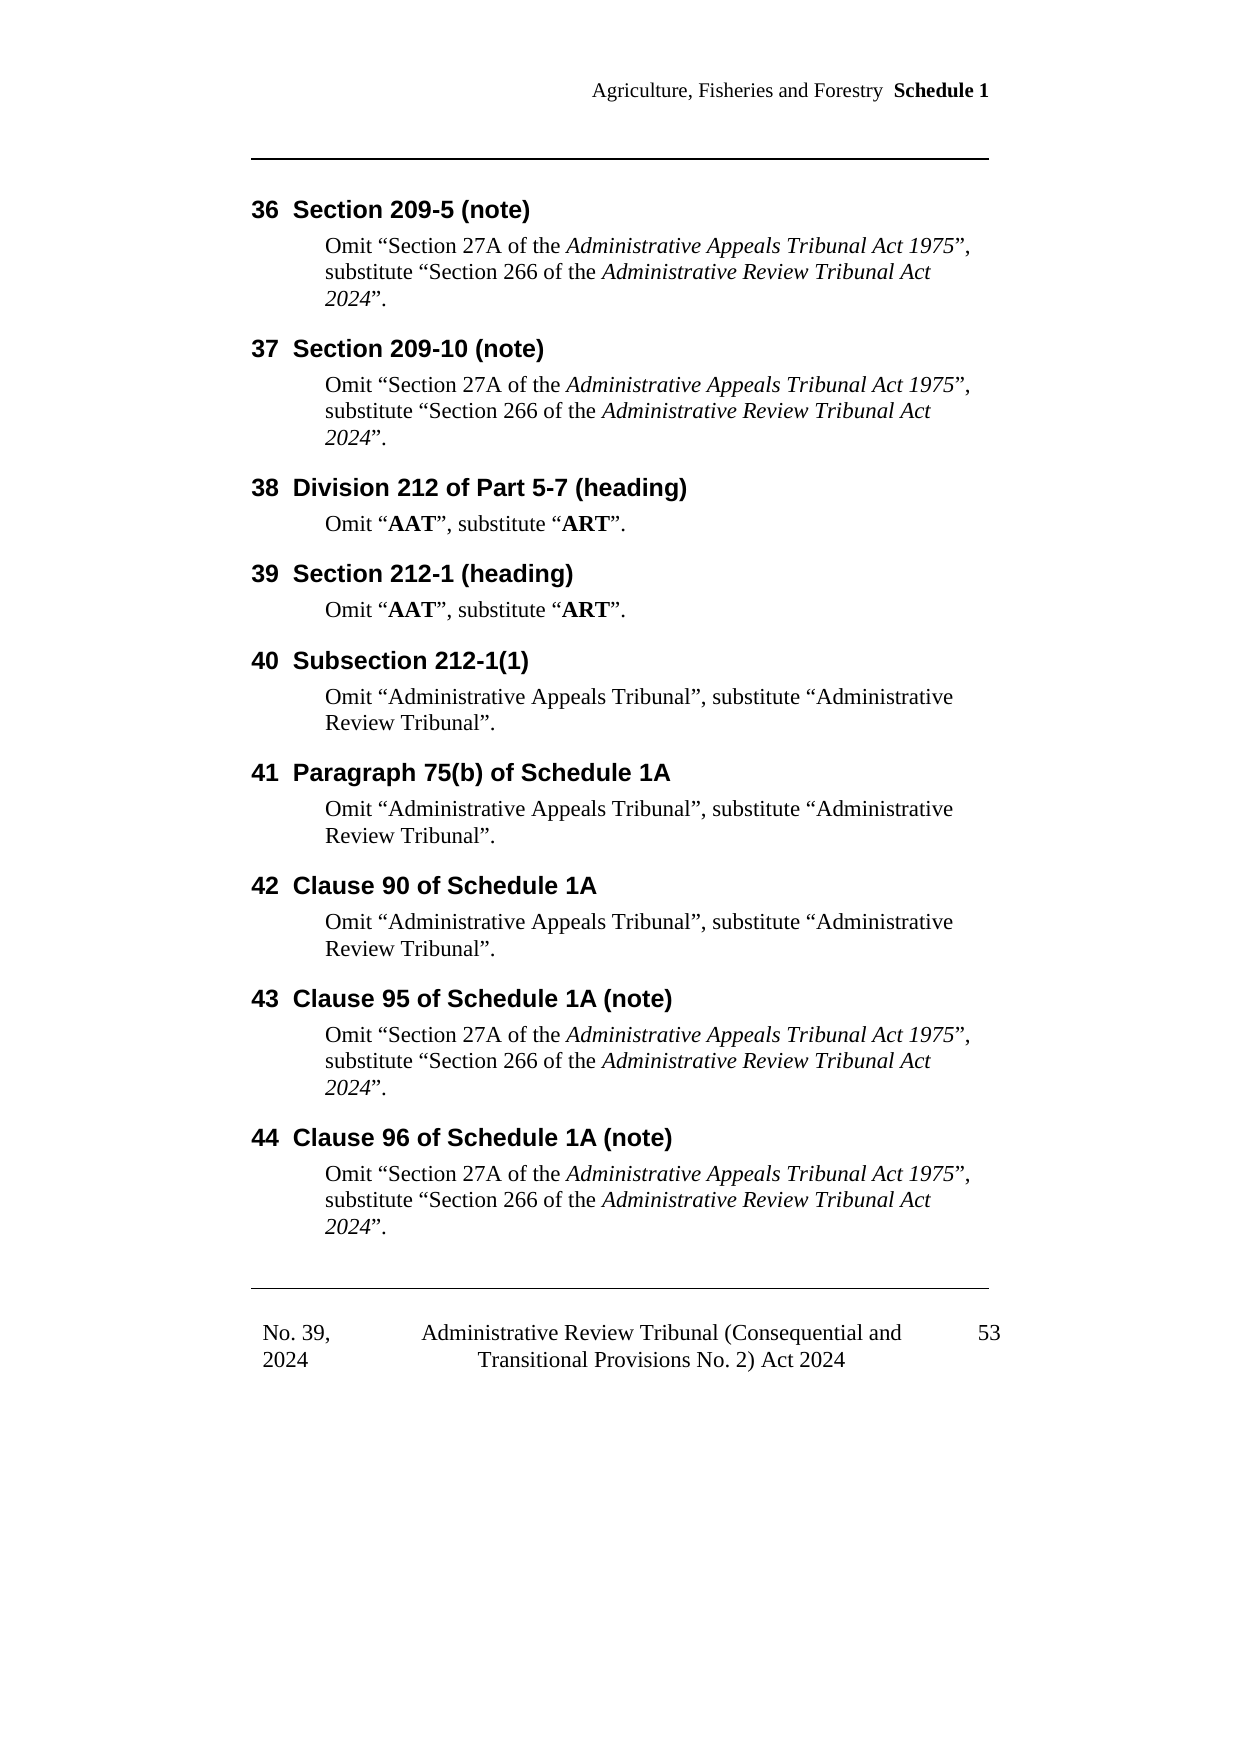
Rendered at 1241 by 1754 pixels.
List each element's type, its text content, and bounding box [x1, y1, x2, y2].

text 37 Section 209-10 (note) [251, 334, 989, 363]
text Omit “Section 27A of the Administrative Appeals Tribunal Act 1975”, substitute “Section 266 of the Administrative Review Tribunal Act 2024”. [325, 371, 989, 450]
text Omit “Section 27A of the Administrative Appeals Tribunal Act 1975”, substitute “Section 266 of the Administrative Review Tribunal Act 2024”. [325, 1021, 989, 1100]
text 36 Section 209-5 (note) [251, 195, 989, 224]
text 42 Clause 90 of Schedule 1A [251, 871, 989, 900]
text 39 Section 212-1 (heading) [251, 559, 989, 588]
text 40 Subsection 212-1(1) [251, 646, 989, 674]
text Omit “AAT”, substitute “ART”. [325, 510, 989, 536]
text 43 Clause 95 of Schedule 1A (note) [251, 984, 989, 1013]
text 44 Clause 96 of Schedule 1A (note) [251, 1123, 989, 1152]
text Omit “Administrative Appeals Tribunal”, substitute “Administrative Review Tribunal”. [325, 796, 989, 848]
text 41 Paragraph 75(b) of Schedule 1A [251, 758, 989, 787]
text Omit “Administrative Appeals Tribunal”, substitute “Administrative Review Tribunal”. [325, 683, 989, 736]
text Omit “Administrative Appeals Tribunal”, substitute “Administrative Review Tribunal”. [325, 908, 989, 961]
text Omit “AAT”, substitute “ART”. [325, 596, 989, 623]
text Omit “Section 27A of the Administrative Appeals Tribunal Act 1975”, substitute “Section 266 of the Administrative Review Tribunal Act 2024”. [325, 1160, 989, 1239]
text Omit “Section 27A of the Administrative Appeals Tribunal Act 1975”, substitute “Section 266 of the Administrative Review Tribunal Act 2024”. [325, 232, 989, 311]
text 38 Division 212 of Part 5-7 (heading) [251, 473, 989, 502]
